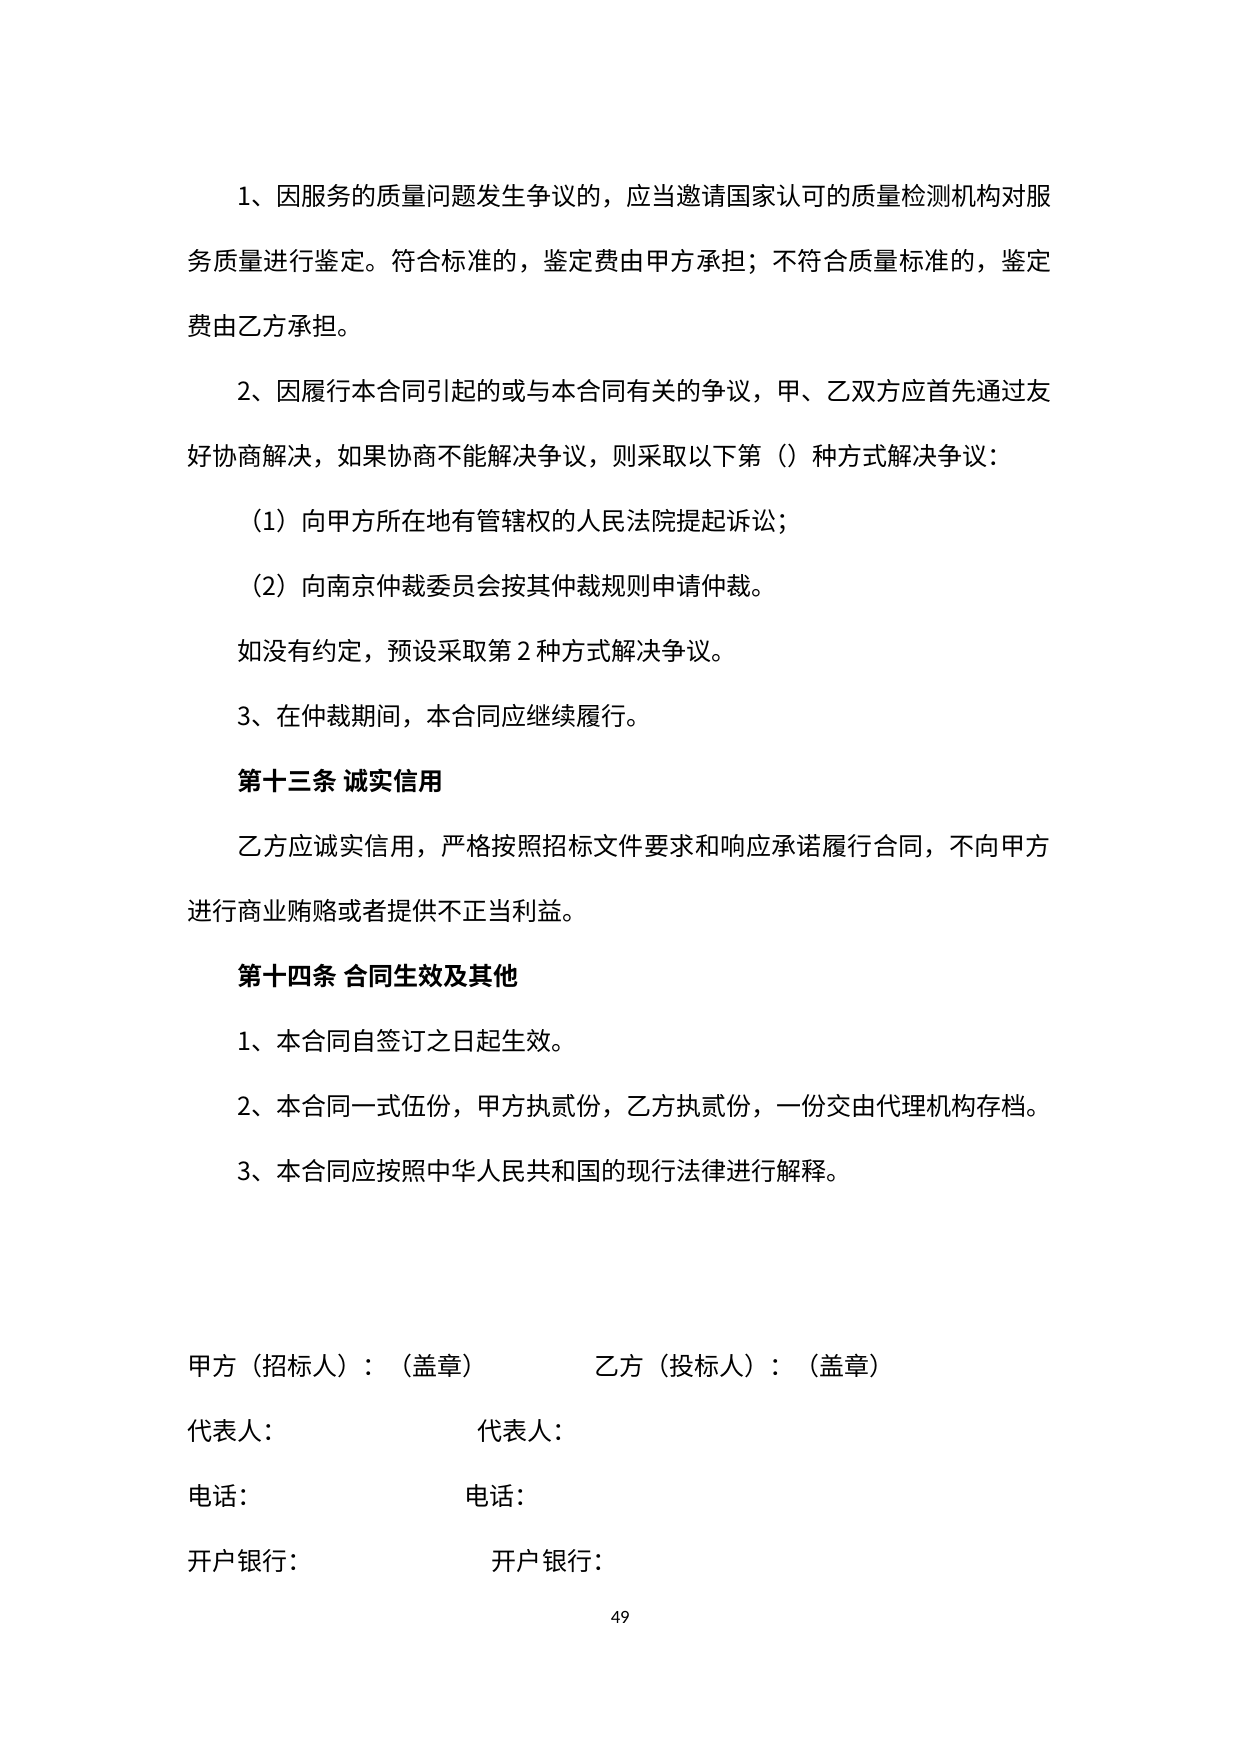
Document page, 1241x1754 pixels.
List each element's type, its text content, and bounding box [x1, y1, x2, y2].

text 1、本合同自签订之日起生效。 [187, 1007, 1053, 1072]
text （2）向南京仲裁委员会按其仲裁规则申请仲裁。 [187, 552, 1053, 617]
text 如没有约定，预设采取第2种方式解决争议。 [187, 617, 1053, 682]
text （1）向甲方所在地有管辖权的人民法院提起诉讼； [187, 487, 1053, 552]
text 甲方（招标人）：（盖章） 乙方（投标人）：（盖章） [187, 1332, 1053, 1397]
text 电话： 电话： [187, 1462, 1053, 1527]
text 2、因履行本合同引起的或与本合同有关的争议，甲、乙双方应首先通过友好协商解决，如果协商不能解决争议，则采取以下第（）种方式解决争议： [187, 357, 1053, 487]
text 2、本合同一式伍份，甲方执贰份，乙方执贰份，一份交由代理机构存档。 [187, 1072, 1053, 1137]
text 3、本合同应按照中华人民共和国的现行法律进行解释。 [187, 1137, 1053, 1202]
text 第十四条 合同生效及其他 [187, 942, 1053, 1007]
text 第十三条 诚实信用 [187, 747, 1053, 812]
text 乙方应诚实信用，严格按照招标文件要求和响应承诺履行合同，不向甲方进行商业贿赂或者提供不正当利益。 [187, 812, 1053, 942]
text 1、因服务的质量问题发生争议的，应当邀请国家认可的质量检测机构对服务质量进行鉴定。符合标准的，鉴定费由甲方承担；不符合质量标准的，鉴定费由乙方承担。 [187, 162, 1053, 357]
text 开户银行： 开户银行： [187, 1527, 1053, 1592]
text 代表人： 代表人： [187, 1397, 1053, 1462]
text 3、在仲裁期间，本合同应继续履行。 [187, 682, 1053, 747]
